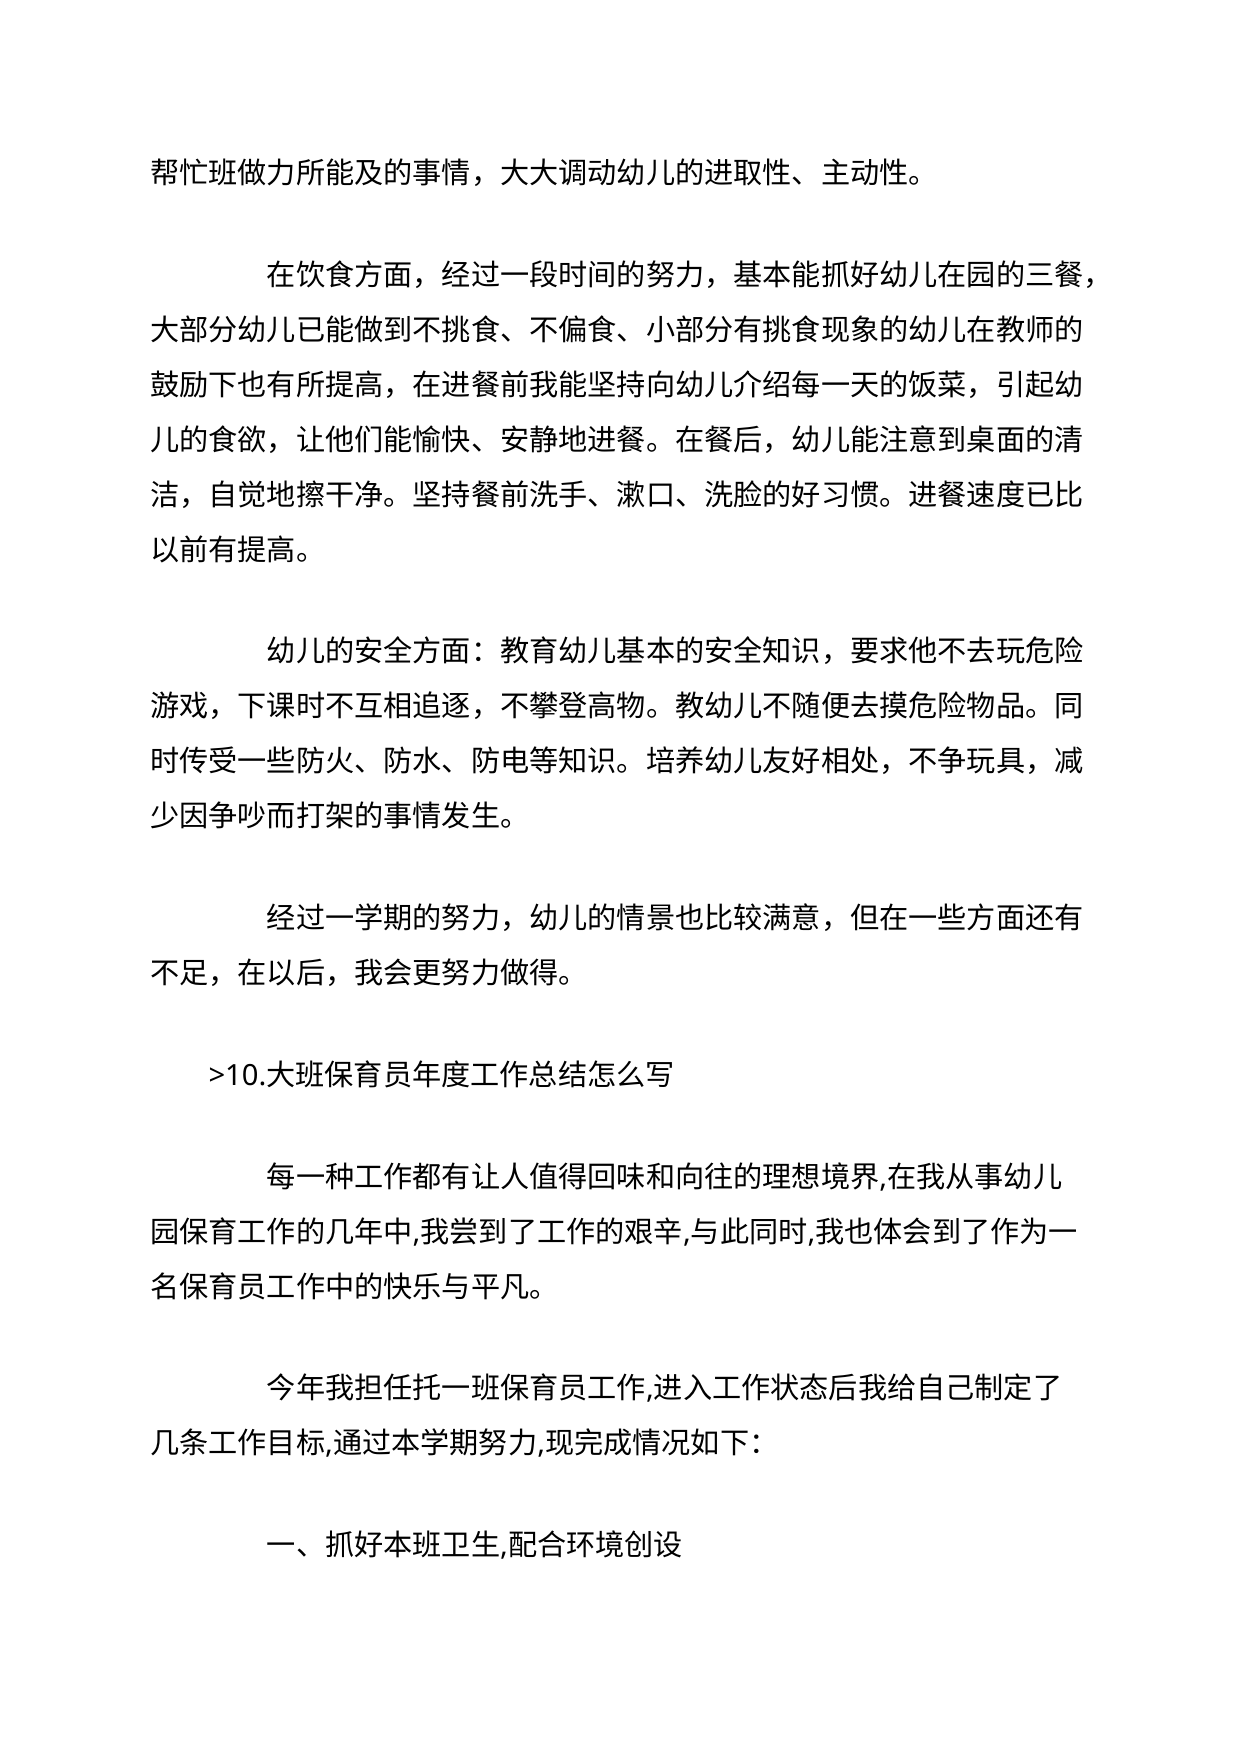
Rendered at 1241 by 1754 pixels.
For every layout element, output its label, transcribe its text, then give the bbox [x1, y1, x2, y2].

text 幼儿的安全方面：教育幼儿基本的安全知识，要求他不去玩危险游戏，下课时不互相追逐，不攀登高物。教幼儿不随便去摸危险物品。同时传受一些防火、防水、防电等知识。培养幼儿友好相处，不争玩具，减少因争吵而打架的事情发生。 [150, 628, 1090, 835]
text 一、抓好本班卫生,配合环境创设 [150, 1522, 1090, 1564]
text 今年我担任托一班保育员工作,进入工作状态后我给自己制定了几条工作目标,通过本学期努力,现完成情况如下： [150, 1365, 1090, 1462]
text 每一种工作都有让人值得回味和向往的理想境界,在我从事幼儿园保育工作的几年中,我尝到了工作的艰辛,与此同时,我也体会到了作为一名保育员工作中的快乐与平凡。 [150, 1153, 1090, 1305]
text >10.大班保育员年度工作总结怎么写 [150, 1051, 1090, 1093]
text 在饮食方面，经过一段时间的努力，基本能抓好幼儿在园的三餐，大部分幼儿已能做到不挑食、不偏食、小部分有挑食现象的幼儿在教师的鼓励下也有所提高，在进餐前我能坚持向幼儿介绍每一天的饭菜，引起幼儿的食欲，让他们能愉快、安静地进餐。在餐后，幼儿能注意到桌面的清洁，自觉地擦干净。坚持餐前洗手、漱口、洗脸的好习惯。进餐速度已比以前有提高。 [150, 252, 1090, 568]
text 经过一学期的努力，幼儿的情景也比较满意，但在一些方面还有不足，在以后，我会更努力做得。 [150, 894, 1090, 992]
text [150, 150, 1090, 192]
